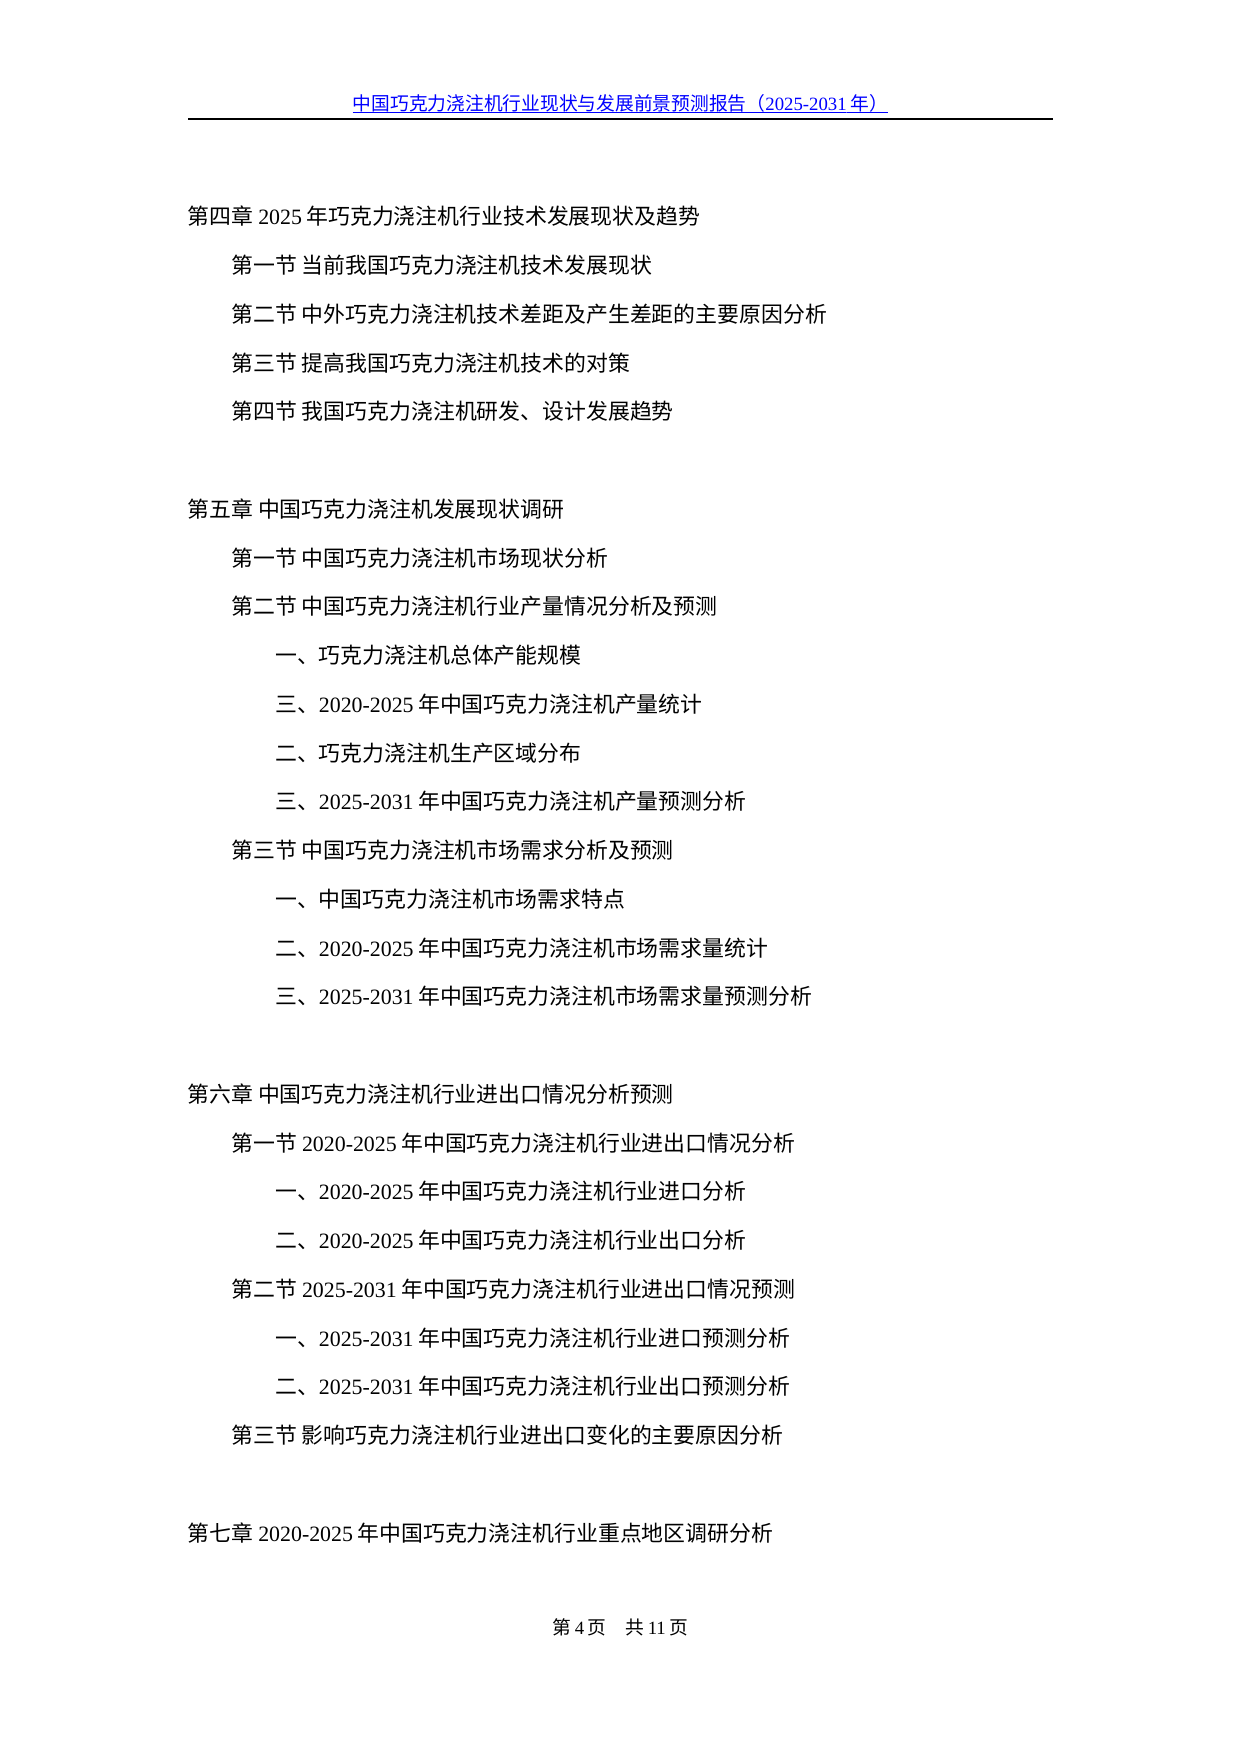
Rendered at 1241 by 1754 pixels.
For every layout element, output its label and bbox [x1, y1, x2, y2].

text [187, 150, 1053, 1548]
